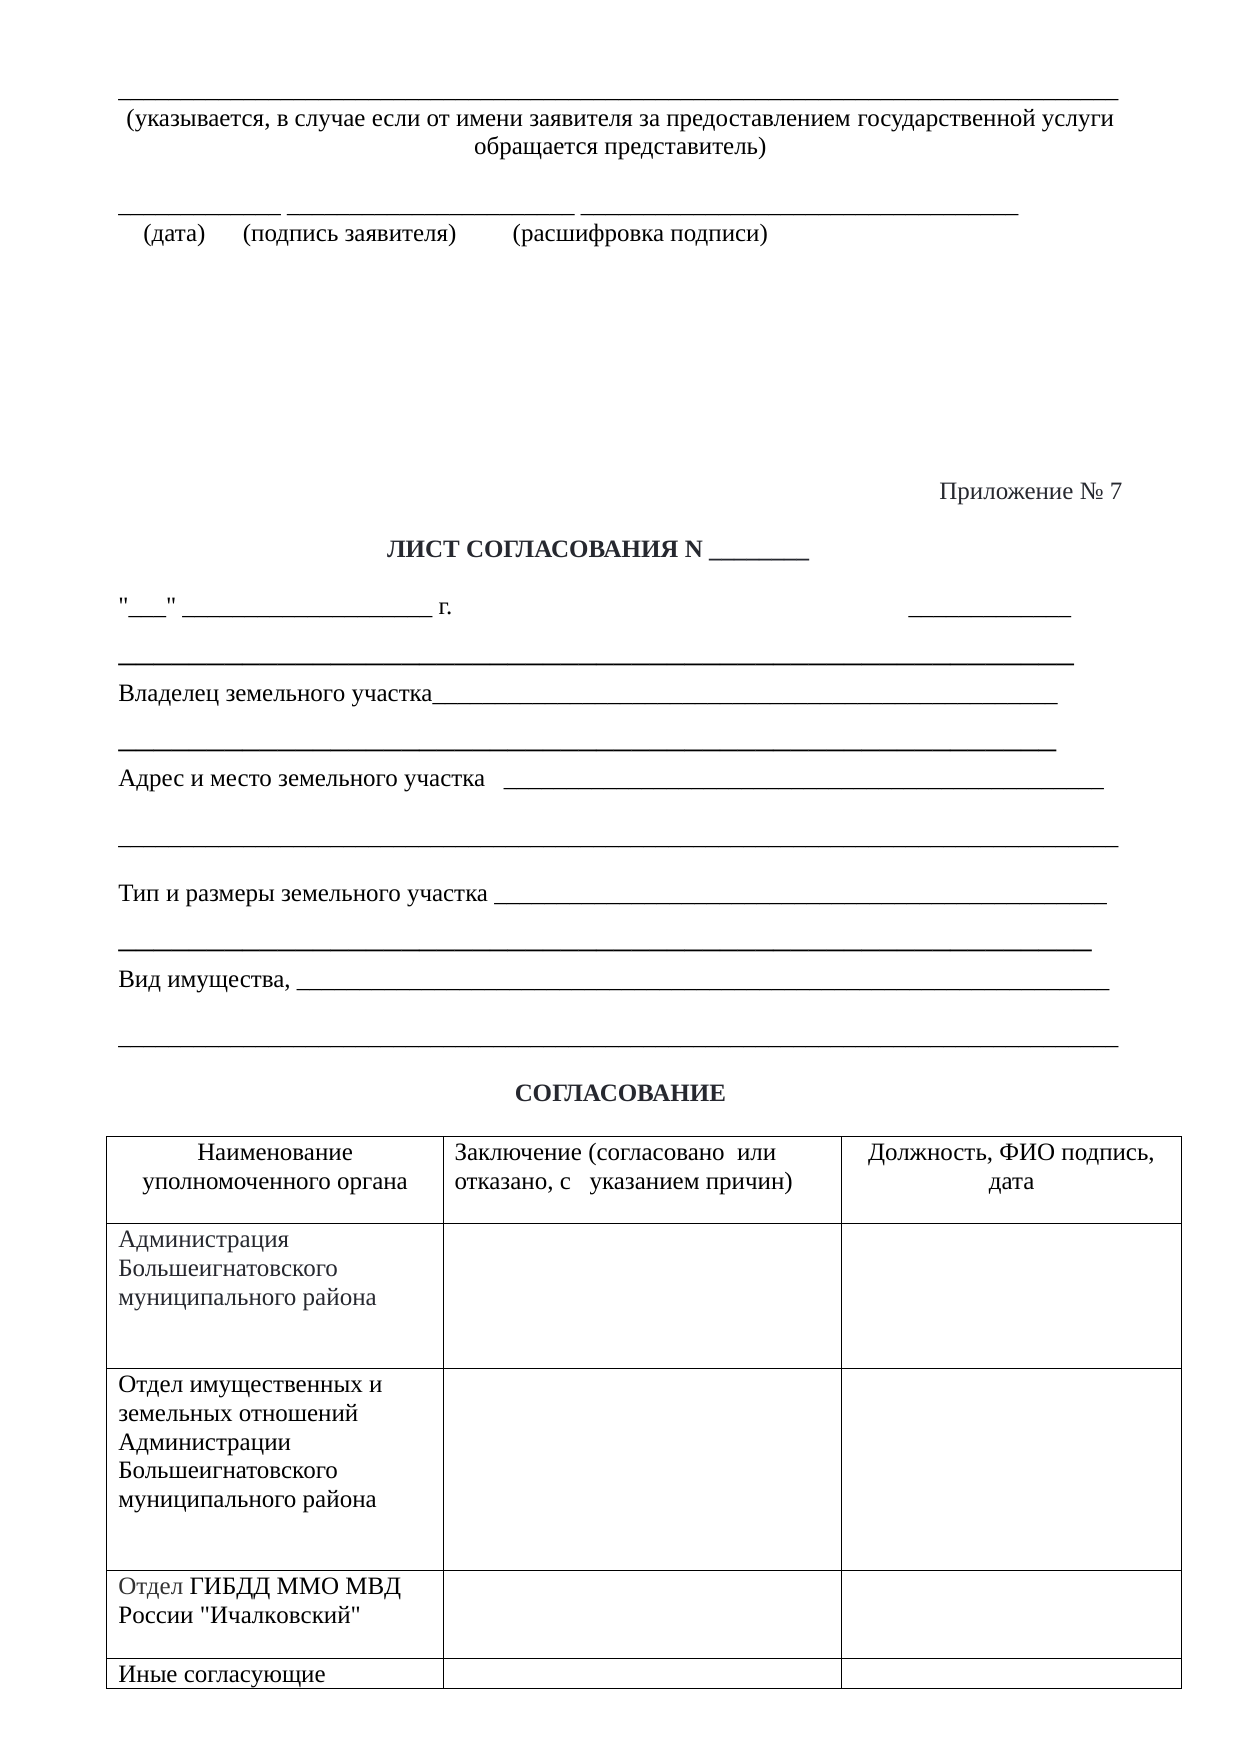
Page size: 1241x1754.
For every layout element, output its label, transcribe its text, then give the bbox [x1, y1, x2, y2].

table_cell [444, 1571, 841, 1658]
text (указывается, в случае если от имени заявителя за предоставлением государственной услуги обращается представитель) [118, 103, 1122, 160]
table_cell Отдел имущественных и земельных отношений Администрации Большеигнатовского муниципального района [107, 1369, 443, 1570]
table_cell [842, 1369, 1181, 1570]
table_cell Администрация Большеигнатовского муниципального района [107, 1224, 443, 1368]
text (дата) (подпись заявителя) (расшифровка подписи) [118, 218, 1122, 246]
text Адрес и место земельного участка ________________________________________________ [118, 763, 1122, 792]
table_header Наименование уполномоченного органа [107, 1137, 443, 1223]
text Владелец земельного участка__________________________________________________ [118, 678, 1122, 706]
text СОГЛАСОВАНИЕ [118, 1078, 1122, 1107]
table_header Должность, ФИО подпись, дата [842, 1137, 1181, 1223]
text Вид имущества, _________________________________________________________________ [118, 964, 1122, 993]
text ________________________________________________________________________________ [118, 821, 1122, 850]
text ________________________________________________________________________________ [118, 993, 1122, 1050]
table_cell [842, 1571, 1181, 1658]
table_cell [444, 1659, 841, 1687]
text ЛИСТ СОГЛАСОВАНИЯ N ________ [118, 534, 1122, 563]
text ───────────────────────────────────────────────────── [118, 706, 1122, 763]
table_cell [842, 1659, 1181, 1687]
text ────────────────────────────────────────────────────── [118, 649, 1122, 678]
text ─────────────────────────────────────────────────────── [118, 907, 1122, 964]
table_cell [842, 1224, 1181, 1368]
table_cell [444, 1224, 841, 1368]
text Приложение № 7 [118, 476, 1122, 505]
table_cell [444, 1369, 841, 1570]
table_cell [107, 1659, 443, 1687]
text _____________ _______________________ ___________________________________ [118, 189, 1122, 218]
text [118, 74, 1122, 103]
text Тип и размеры земельного участка _________________________________________________ [118, 878, 1122, 907]
text "___" ____________________ г. _____________ [118, 591, 1122, 620]
table_cell Отдел ГИБДД ММО МВД России "Ичалковский" [107, 1571, 443, 1658]
table_header Заключение (согласовано или отказано, с указанием причин) [444, 1137, 841, 1223]
